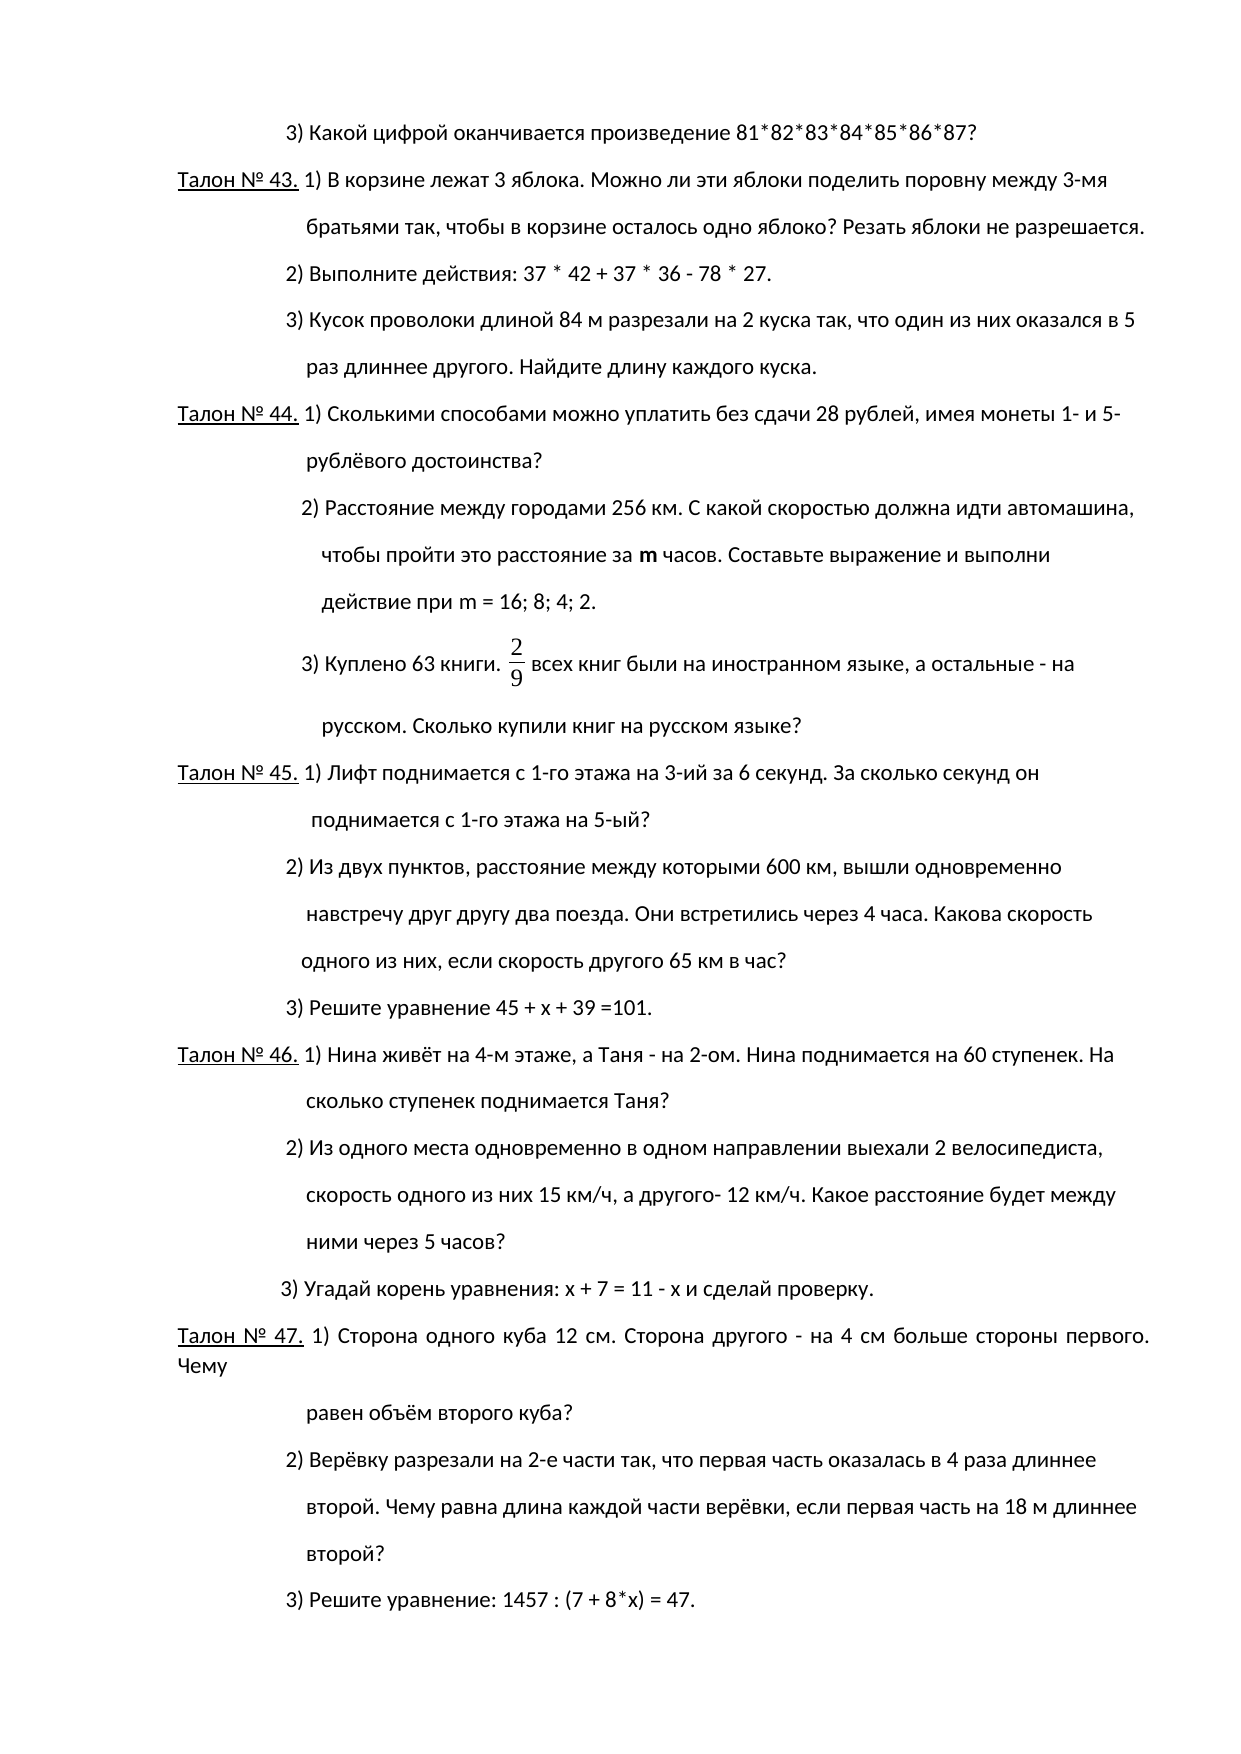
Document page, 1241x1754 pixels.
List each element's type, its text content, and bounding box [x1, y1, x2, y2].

text русском. Сколько купили книг на русском языке? [177, 712, 1152, 739]
text 3) Угадай корень уравнения: х + 7 = 11 - х и сделай проверку. [177, 1274, 1152, 1302]
text раз длиннее другого. Найдите длину каждого куска. [177, 352, 1152, 381]
text 2) Из одного места одновременно в одном направлении выехали 2 велосипедиста, [177, 1133, 1152, 1161]
text второй? [177, 1539, 1152, 1567]
text чтобы пройти это расстояние за m часов. Составьте выражение и выполни [177, 540, 1152, 568]
text 3) Решите уравнение: 1457 : (7 + 8*х) = 47. [177, 1586, 1152, 1613]
text Талон № 45. 1) Лифт поднимается с 1-го этажа на 3-ий за 6 секунд. За сколько секунд он [177, 758, 1152, 786]
text рублёвого достоинства? [177, 446, 1152, 474]
text одного из них, если скорость другого 65 км в час? [177, 946, 1152, 974]
text Талон № 44. 1) Сколькими способами можно уплатить без сдачи 28 рублей, имея монеты 1- и 5- [177, 399, 1152, 427]
text сколько ступенек поднимается Таня? [177, 1087, 1152, 1114]
text 3) Куплено 63 книги. всех книг были на иностранном языке, а остальные - на [177, 634, 1152, 693]
text второй. Чему равна длина каждой части верёвки, если первая часть на 18 м длиннее [177, 1492, 1152, 1520]
text 3) Кусок проволоки длиной 84 м разрезали на 2 куска так, что один из них оказался в 5 [177, 306, 1152, 334]
text 2) Из двух пунктов, расстояние между которыми 600 км, вышли одновременно [177, 852, 1152, 880]
text действие при m = 16; 8; 4; 2. [177, 587, 1152, 615]
text 2) Расстояние между городами 256 км. С какой скоростью должна идти автомашина, [177, 493, 1152, 521]
text 3) Какой цифрой оканчивается произведение 81*82*83*84*85*86*87? [177, 118, 1152, 146]
text 3) Решите уравнение 45 + х + 39 =101. [177, 993, 1152, 1021]
text равен объём второго куба? [177, 1398, 1152, 1426]
text ними через 5 часов? [177, 1227, 1152, 1255]
text скорость одного из них 15 км/ч, а другого- 12 км/ч. Какое расстояние будет между [177, 1180, 1152, 1208]
text 2) Верёвку разрезали на 2-е части так, что первая часть оказалась в 4 раза длиннее [177, 1445, 1152, 1473]
text братьями так, чтобы в корзине осталось одно яблоко? Резать яблоки не разрешается. [177, 212, 1152, 240]
text навстречу друг другу два поезда. Они встретились через 4 часа. Какова скорость [177, 899, 1152, 927]
text поднимается с 1-го этажа на 5-ый? [177, 805, 1152, 833]
text 2) Выполните действия: 37 * 42 + 37 * 36 - 78 * 27. [177, 259, 1152, 287]
text Талон № 47. 1) Сторона одного куба 12 см. Сторона другого - на 4 см больше стороны первого. Чему [177, 1321, 1152, 1379]
text Талон № 46. 1) Нина живёт на 4-м этаже, а Таня - на 2-ом. Нина поднимается на 60 ступенек. На [177, 1040, 1152, 1068]
text Талон № 43. 1) В корзине лежат 3 яблока. Можно ли эти яблоки поделить поровну между 3-мя [177, 165, 1152, 193]
